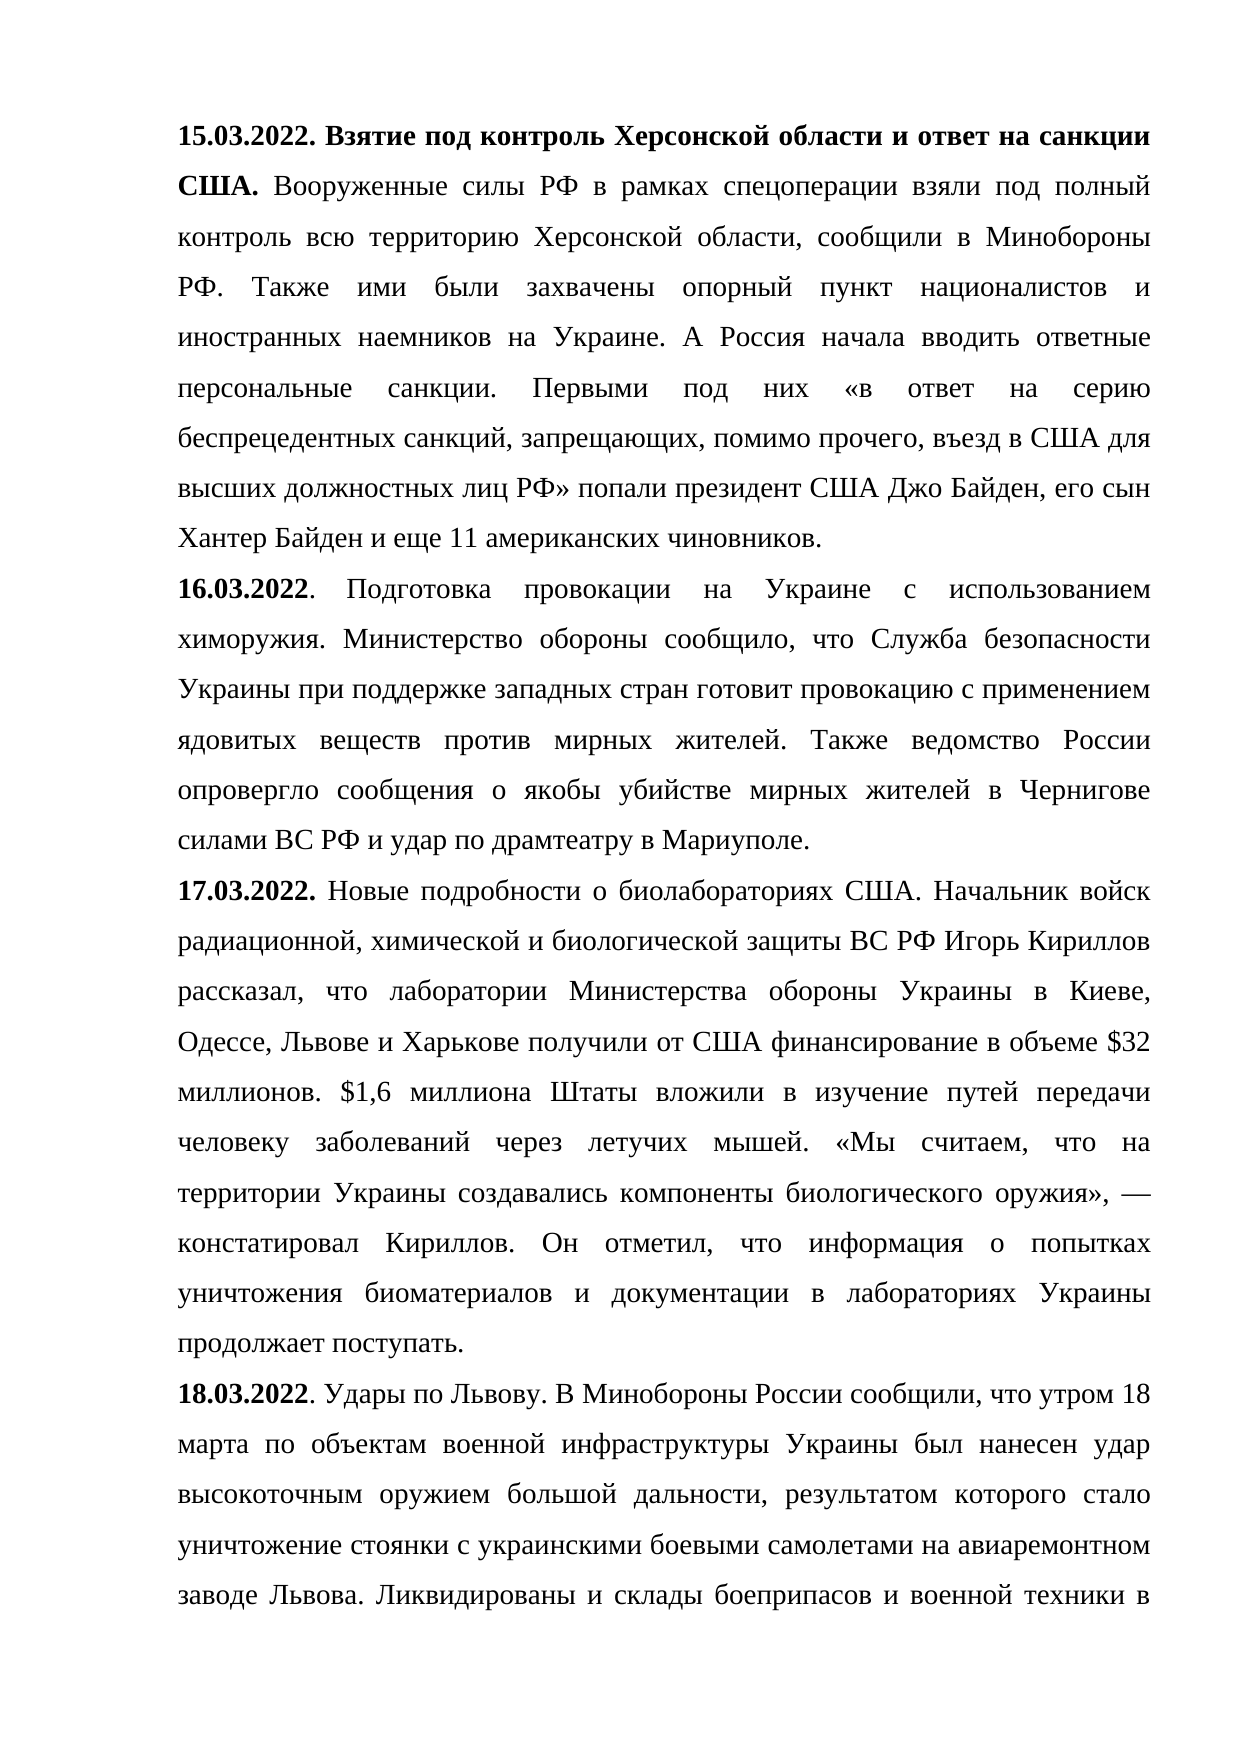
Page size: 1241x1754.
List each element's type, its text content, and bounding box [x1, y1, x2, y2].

list 15.03.2022. Взятие под контроль Херсонской области и ответ на санкции США. Вооруженные силы РФ в рамках спецоперации взяли под полный контроль всю территорию Херсонской области, сообщили в Минобороны РФ. Также ими были захвачены опорный пункт националистов и иностранных наемников на Украине. А Россия начала вводить ответные персональные санкции. Первыми под них «в ответ на серию беспрецедентных санкций, запрещающих, помимо прочего, въезд в США для высших должностных лиц РФ» попали президент США Джо Байден, его сын Хантер Байден и еще 11 американских чиновников. [177, 118, 1152, 554]
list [177, 1376, 1152, 1611]
list 16.03.2022. Подготовка провокации на Украине с использованием химоружия. Министерство обороны сообщило, что Служба безопасности Украины при поддержке западных стран готовит провокацию с применением ядовитых веществ против мирных жителей. Также ведомство России опровергло сообщения о якобы убийстве мирных жителей в Чернигове силами ВС РФ и удар по драмтеатру в Мариуполе. [177, 571, 1152, 856]
list 17.03.2022. Новые подробности о биолабораториях США. Начальник войск радиационной, химической и биологической защиты ВС РФ Игорь Кириллов рассказал, что лаборатории Министерства обороны Украины в Киеве, Одессе, Львове и Харькове получили от США финансирование в объеме $32 миллионов. $1,6 миллиона Штаты вложили в изучение путей передачи человеку заболеваний через летучих мышей. «Мы считаем, что на территории Украины создавались компоненты биологического оружия», — констатировал Кириллов. Он отметил, что информация о попытках уничтожения биоматериалов и документации в лабораториях Украины продолжает поступать. [177, 873, 1152, 1359]
